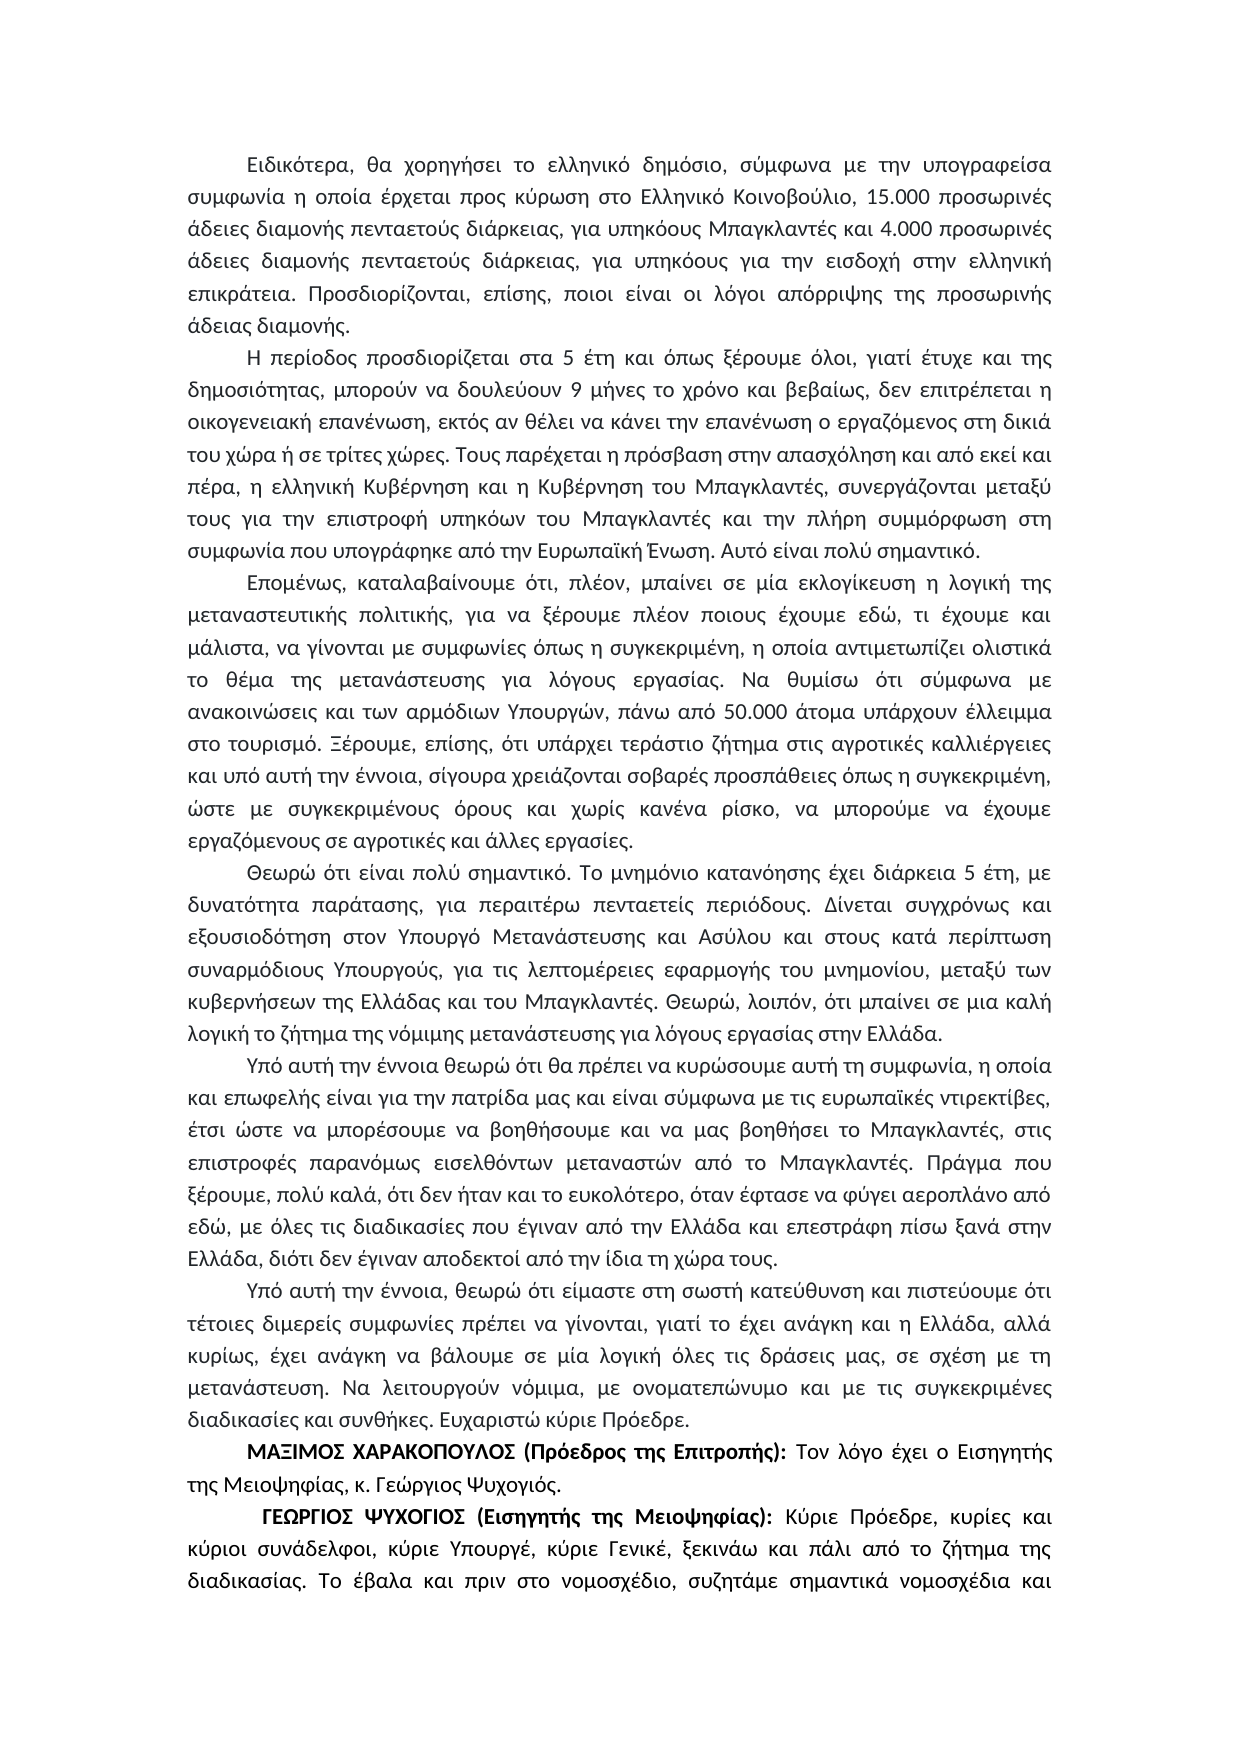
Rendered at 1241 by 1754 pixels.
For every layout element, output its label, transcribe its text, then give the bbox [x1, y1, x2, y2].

text ΜΑΞΙΜΟΣ ΧΑΡΑΚΟΠΟΥΛΟΣ (Πρόεδρος της Επιτροπής): Τον λόγο έχει ο Εισηγητής της Μειοψηφίας, κ. Γεώργιος Ψυχογιός. [187, 1437, 1053, 1498]
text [187, 1502, 1053, 1594]
text Επομένως, καταλαβαίνουμε ότι, πλέον, μπαίνει σε μία εκλογίκευση η λογική της μεταναστευτικής πολιτικής, για να ξέρουμε πλέον ποιους έχουμε εδώ, τι έχουμε και μάλιστα, να γίνονται με συμφωνίες όπως η συγκεκριμένη, η οποία αντιμετωπίζει ολιστικά το θέμα της μετανάστευσης για λόγους εργασίας. Να θυμίσω ότι σύμφωνα με ανακοινώσεις και των αρμόδιων Υπουργών, πάνω από 50.000 άτομα υπάρχουν έλλειμμα στο τουρισμό. Ξέρουμε, επίσης, ότι υπάρχει τεράστιο ζήτημα στις αγροτικές καλλιέργειες και υπό αυτή την έννοια, σίγουρα χρειάζονται σοβαρές προσπάθειες όπως η συγκεκριμένη, ώστε με συγκεκριμένους όρους και χωρίς κανένα ρίσκο, να μπορούμε να έχουμε εργαζόμενους σε αγροτικές και άλλες εργασίες. [187, 568, 1053, 854]
text Υπό αυτή την έννοια, θεωρώ ότι είμαστε στη σωστή κατεύθυνση και πιστεύουμε ότι τέτοιες διμερείς συμφωνίες πρέπει να γίνονται, γιατί το έχει ανάγκη και η Ελλάδα, αλλά κυρίως, έχει ανάγκη να βάλουμε σε μία λογική όλες τις δράσεις μας, σε σχέση με τη μετανάστευση. Να λειτουργούν νόμιμα, με ονοματεπώνυμο και με τις συγκεκριμένες διαδικασίες και συνθήκες. Ευχαριστώ κύριε Πρόεδρε. [187, 1277, 1053, 1433]
text Η περίοδος προσδιορίζεται στα 5 έτη και όπως ξέρουμε όλοι, γιατί έτυχε και της δημοσιότητας, μπορούν να δουλεύουν 9 μήνες το χρόνο και βεβαίως, δεν επιτρέπεται η οικογενειακή επανένωση, εκτός αν θέλει να κάνει την επανένωση ο εργαζόμενος στη δικιά του χώρα ή σε τρίτες χώρες. Τους παρέχεται η πρόσβαση στην απασχόληση και από εκεί και πέρα, η ελληνική Κυβέρνηση και η Κυβέρνηση του Μπαγκλαντές, συνεργάζονται μεταξύ τους για την επιστροφή υπηκόων του Μπαγκλαντές και την πλήρη συμμόρφωση στη συμφωνία που υπογράφηκε από την Ευρωπαϊκή Ένωση. Αυτό είναι πολύ σημαντικό. [187, 343, 1053, 564]
text Ειδικότερα, θα χορηγήσει το ελληνικό δημόσιο, σύμφωνα με την υπογραφείσα συμφωνία η οποία έρχεται προς κύρωση στο Ελληνικό Κοινοβούλιο, 15.000 προσωρινές άδειες διαμονής πενταετούς διάρκειας, για υπηκόους Μπαγκλαντές και 4.000 προσωρινές άδειες διαμονής πενταετούς διάρκειας, για υπηκόους για την εισδοχή στην ελληνική επικράτεια. Προσδιορίζονται, επίσης, ποιοι είναι οι λόγοι απόρριψης της προσωρινής άδειας διαμονής. [187, 150, 1053, 339]
text Θεωρώ ότι είναι πολύ σημαντικό. Το μνημόνιο κατανόησης έχει διάρκεια 5 έτη, με δυνατότητα παράτασης, για περαιτέρω πενταετείς περιόδους. Δίνεται συγχρόνως και εξουσιοδότηση στον Υπουργό Μετανάστευσης και Ασύλου και στους κατά περίπτωση συναρμόδιους Υπουργούς, για τις λεπτομέρειες εφαρμογής του μνημονίου, μεταξύ των κυβερνήσεων της Ελλάδας και του Μπαγκλαντές. Θεωρώ, λοιπόν, ότι μπαίνει σε μια καλή λογική το ζήτημα της νόμιμης μετανάστευσης για λόγους εργασίας στην Ελλάδα. [187, 858, 1053, 1047]
text Υπό αυτή την έννοια θεωρώ ότι θα πρέπει να κυρώσουμε αυτή τη συμφωνία, η οποία και επωφελής είναι για την πατρίδα μας και είναι σύμφωνα με τις ευρωπαϊκές ντιρεκτίβες, έτσι ώστε να μπορέσουμε να βοηθήσουμε και να μας βοηθήσει το Μπαγκλαντές, στις επιστροφές παρανόμως εισελθόντων μεταναστών από το Μπαγκλαντές. Πράγμα που ξέρουμε, πολύ καλά, ότι δεν ήταν και το ευκολότερο, όταν έφτασε να φύγει αεροπλάνο από εδώ, με όλες τις διαδικασίες που έγιναν από την Ελλάδα και επεστράφη πίσω ξανά στην Ελλάδα, διότι δεν έγιναν αποδεκτοί από την ίδια τη χώρα τους. [187, 1051, 1053, 1272]
